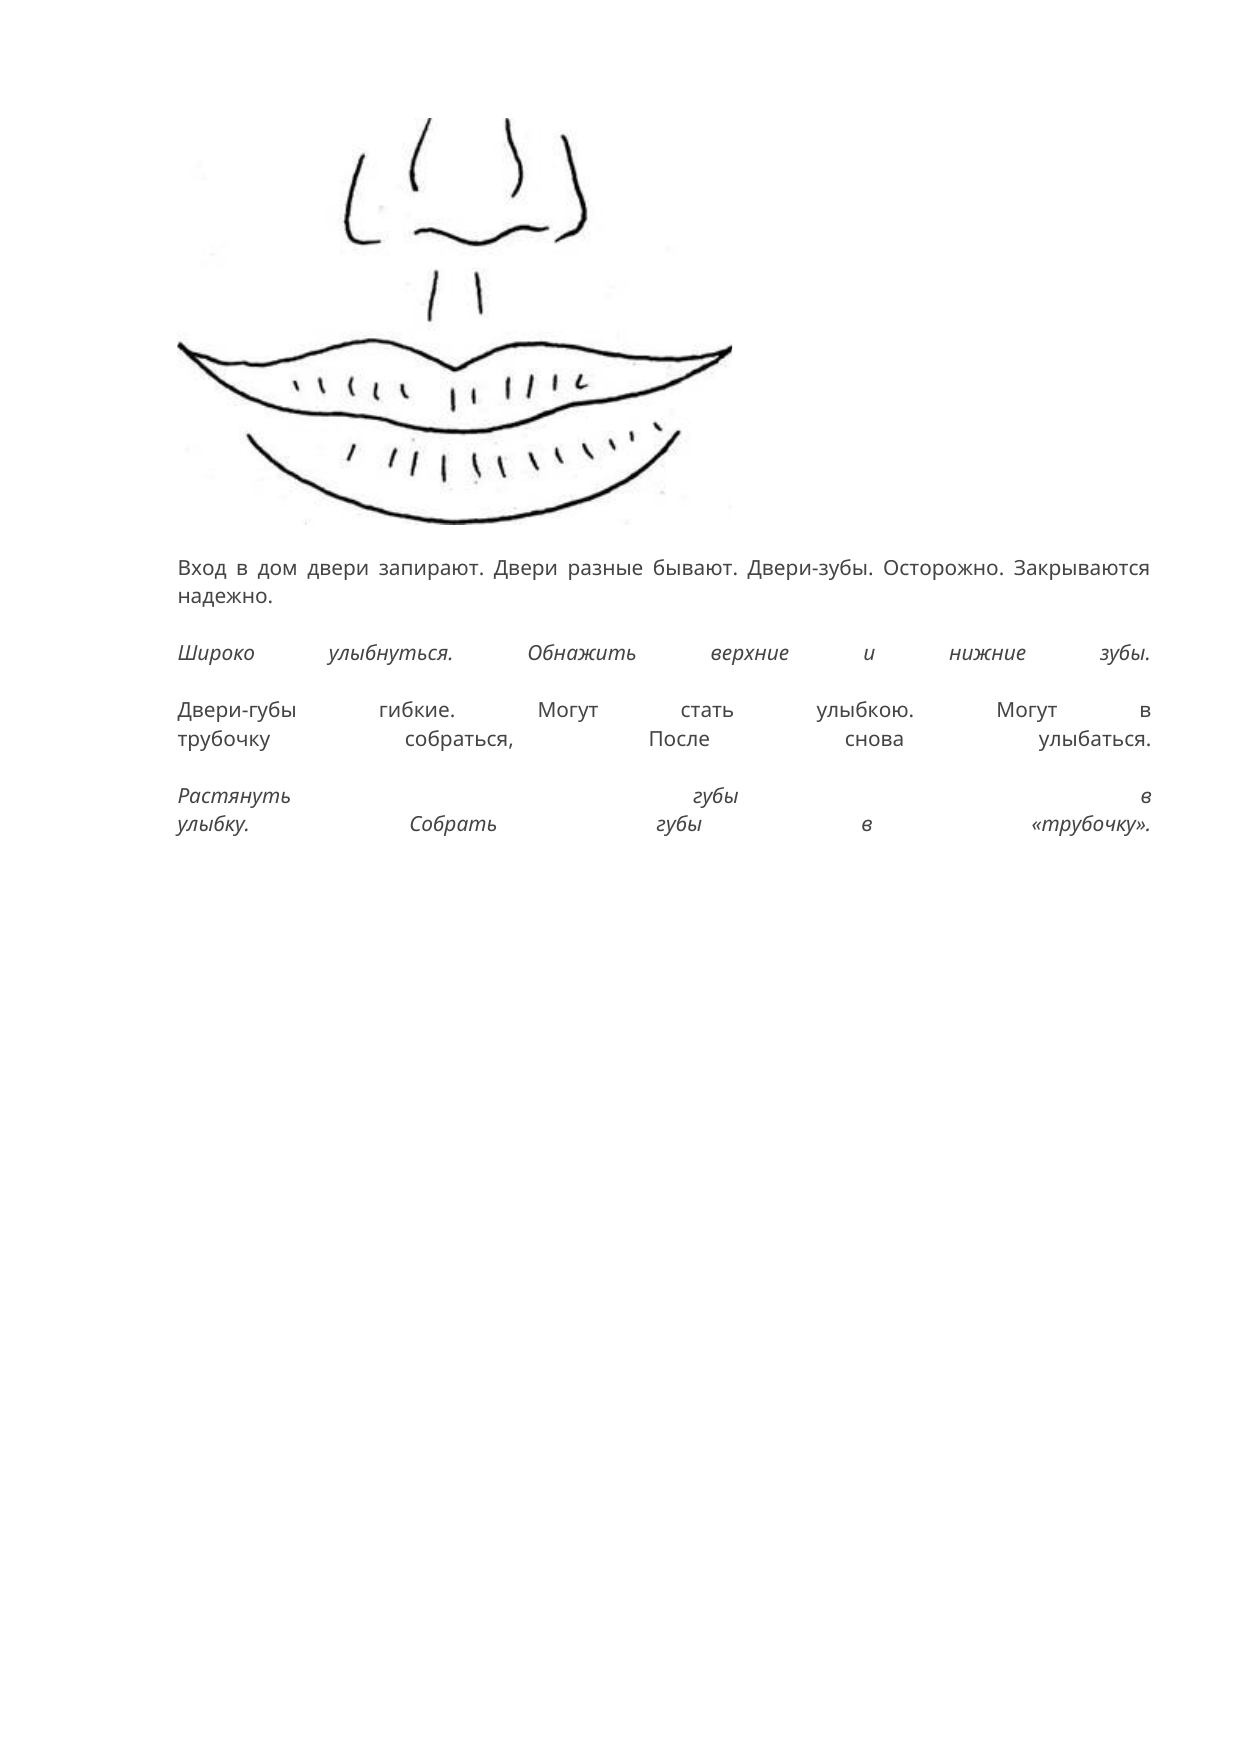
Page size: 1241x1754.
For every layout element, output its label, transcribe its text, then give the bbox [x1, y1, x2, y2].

text Вход в дом двери запирают. Двери разные бывают. Двери-зубы. Осторожно. Закрываются надежно. Широко улыбнуться. Обнажить верхние и нижние зубы. Двери-губы гибкие. Могут стать улыбкою. Могут в трубочку собраться, После снова улыбаться. Растянуть губы в улыбку. Собрать губы в «трубочку». [177, 525, 1152, 979]
picture [177, 118, 733, 525]
